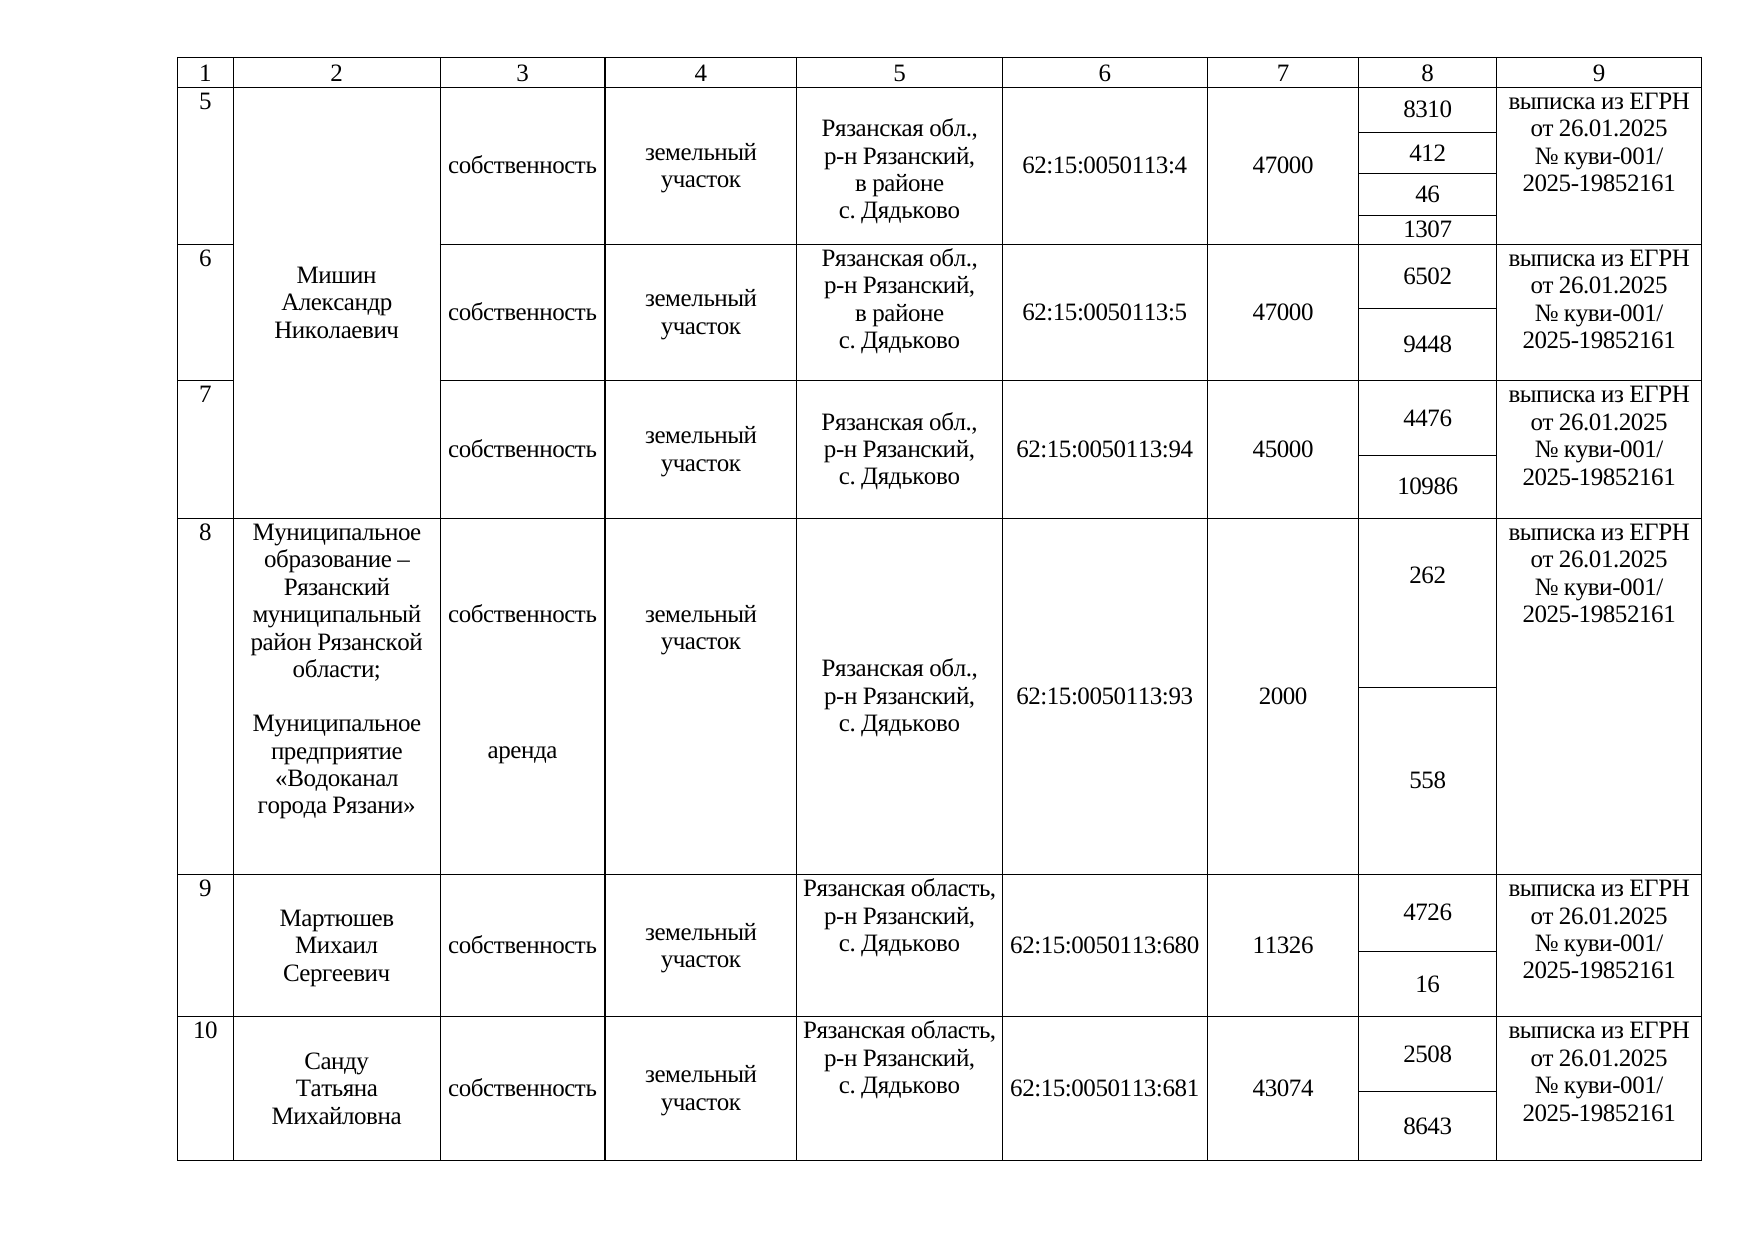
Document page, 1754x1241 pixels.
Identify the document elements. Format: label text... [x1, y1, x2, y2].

table_cell 2000 [1208, 519, 1358, 874]
table_cell Рязанская обл., р-н Рязанский, в районе с. Дядьково [797, 88, 1002, 243]
table_cell 62:15:0050113:5 [1003, 245, 1207, 380]
table_cell Рязанская область, р-н Рязанский, с. Дядьково [797, 875, 1002, 1016]
table_cell Рязанская обл., р-н Рязанский, с. Дядьково [797, 519, 1002, 874]
table_cell 8310 [1359, 88, 1496, 132]
table_cell земельный участок [606, 245, 796, 380]
table_cell Рязанская область, р-н Рязанский, с. Дядьково [797, 1017, 1002, 1160]
table_cell 43074 [1208, 1017, 1358, 1160]
table_cell 1307 [1359, 216, 1496, 243]
table_cell 62:15:0050113:94 [1003, 381, 1207, 517]
table_cell 5 [178, 88, 233, 243]
table_cell земельный участок [606, 1017, 796, 1160]
table_cell 8643 [1359, 1092, 1496, 1160]
table_header 9 [1497, 58, 1701, 87]
table_cell 47000 [1208, 88, 1358, 243]
table_cell выписка из ЕГРН от 26.01.2025 № куви-001/ 2025-19852161 [1497, 519, 1701, 874]
table_cell выписка из ЕГРН от 26.01.2025 № куви-001/ 2025-19852161 [1497, 875, 1701, 1016]
table_header 5 [797, 58, 1002, 87]
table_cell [1497, 1017, 1701, 1160]
table_cell 45000 [1208, 381, 1358, 517]
table_cell земельный участок [606, 875, 796, 1016]
table_cell 10 [178, 1017, 233, 1160]
table_cell Мишин Александр Николаевич [234, 88, 440, 517]
table_cell земельный участок [606, 381, 796, 517]
table_cell Рязанская обл., р-н Рязанский, в районе с. Дядьково [797, 245, 1002, 380]
table_cell 2508 [1359, 1017, 1496, 1091]
table_cell Санду Татьяна Михайловна [234, 1017, 440, 1160]
table_header 8 [1359, 58, 1496, 87]
table_cell собственность [441, 1017, 604, 1160]
table_cell 6502 [1359, 245, 1496, 308]
table_cell 9 [178, 875, 233, 1016]
table_cell 11326 [1208, 875, 1358, 1016]
table_cell 9448 [1359, 309, 1496, 380]
table_header 2 [234, 58, 440, 87]
table_header 7 [1208, 58, 1358, 87]
table_cell Муниципальное образование – Рязанский муниципальный район Рязанской области; Муниципальное предприятие «Водоканал города Рязани» [234, 519, 440, 874]
table_cell 62:15:0050113:4 [1003, 88, 1207, 243]
table_cell собственность [441, 245, 604, 380]
table_cell собственность [441, 88, 604, 243]
table_cell 412 [1359, 133, 1496, 173]
table_header 3 [441, 58, 604, 87]
table_cell земельный участок [606, 519, 796, 874]
table_cell 8 [178, 519, 233, 874]
table_cell выписка из ЕГРН от 26.01.2025 № куви-001/ 2025-19852161 [1497, 88, 1701, 243]
table_cell собственность аренда [441, 519, 604, 874]
table_cell 46 [1359, 174, 1496, 215]
table_cell 47000 [1208, 245, 1358, 380]
table_cell 62:15:0050113:93 [1003, 519, 1207, 874]
table_cell 16 [1359, 952, 1496, 1016]
table_cell 6 [178, 245, 233, 380]
table_header 1 [178, 58, 233, 87]
table_cell выписка из ЕГРН от 26.01.2025 № куви-001/ 2025-19852161 [1497, 245, 1701, 380]
table_cell 62:15:0050113:680 [1003, 875, 1207, 1016]
table_cell Мартюшев Михаил Сергеевич [234, 875, 440, 1016]
table_cell 262 [1359, 519, 1496, 687]
table_cell земельный участок [606, 88, 796, 243]
table_cell 4726 [1359, 875, 1496, 951]
table_cell 4476 [1359, 381, 1496, 455]
table_cell 62:15:0050113:681 [1003, 1017, 1207, 1160]
table_cell Рязанская обл., р-н Рязанский, с. Дядьково [797, 381, 1002, 517]
table_cell собственность [441, 381, 604, 517]
table_header 4 [606, 58, 796, 87]
table_cell 10986 [1359, 456, 1496, 517]
table_cell собственность [441, 875, 604, 1016]
table_cell 558 [1359, 688, 1496, 874]
table_cell 7 [178, 381, 233, 517]
table_header 6 [1003, 58, 1207, 87]
table_cell выписка из ЕГРН от 26.01.2025 № куви-001/ 2025-19852161 [1497, 381, 1701, 517]
